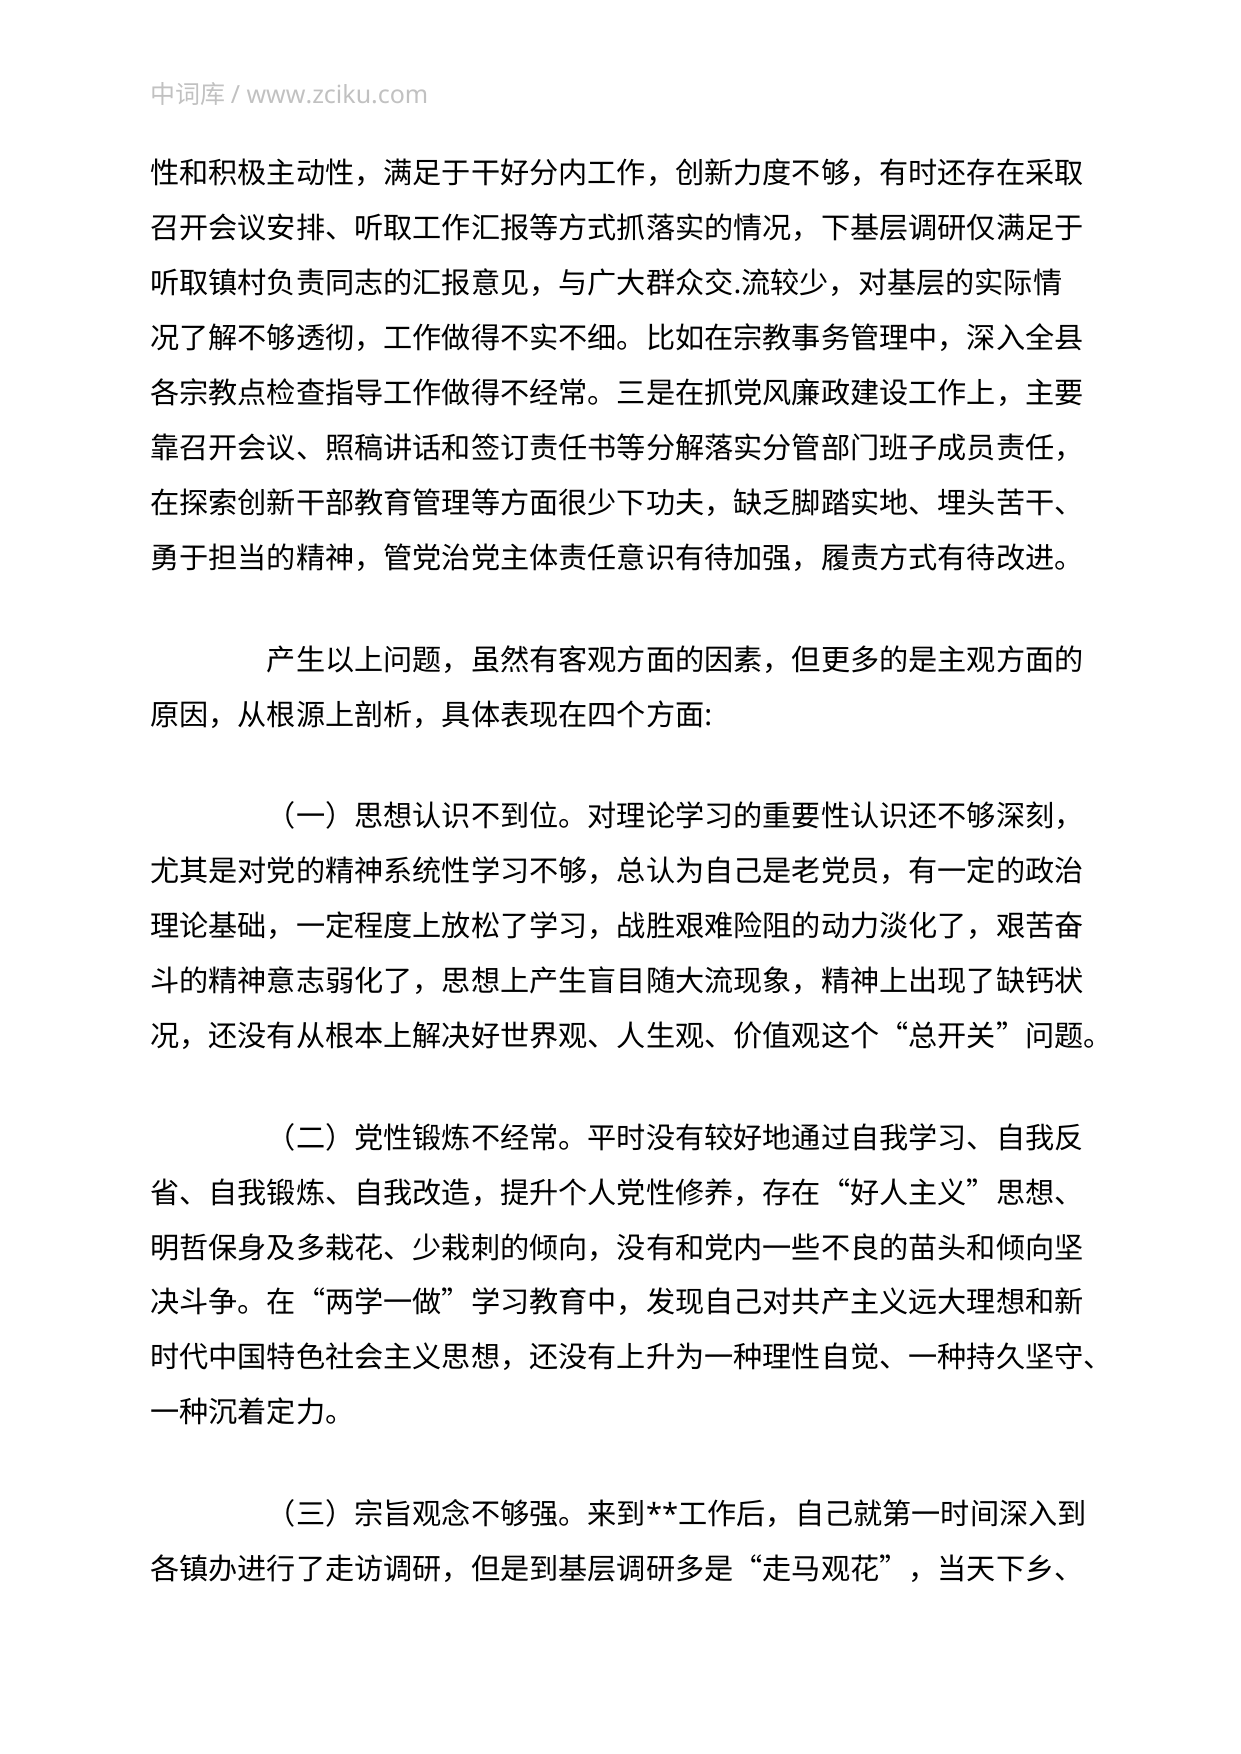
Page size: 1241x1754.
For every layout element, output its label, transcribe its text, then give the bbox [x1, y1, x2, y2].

text （二）党性锻炼不经常。平时没有较好地通过自我学习、自我反省、自我锻炼、自我改造，提升个人党性修养，存在“好人主义”思想、明哲保身及多栽花、少栽刺的倾向，没有和党内一些不良的苗头和倾向坚决斗争。在“两学一做”学习教育中，发现自己对共产主义远大理想和新时代中国特色社会主义思想，还没有上升为一种理性自觉、一种持久坚守、一种沉着定力。 [150, 1114, 1090, 1431]
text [150, 150, 1090, 577]
text （一）思想认识不到位。对理论学习的重要性认识还不够深刻，尤其是对党的精神系统性学习不够，总认为自己是老党员，有一定的政治理论基础，一定程度上放松了学习，战胜艰难险阻的动力淡化了，艰苦奋斗的精神意志弱化了，思想上产生盲目随大流现象，精神上出现了缺钙状况，还没有从根本上解决好世界观、人生观、价值观这个“总开关”问题。 [150, 793, 1090, 1055]
text 产生以上问题，虽然有客观方面的因素，但更多的是主观方面的原因，从根源上剖析，具体表现在四个方面: [150, 636, 1090, 733]
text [150, 1491, 1090, 1588]
